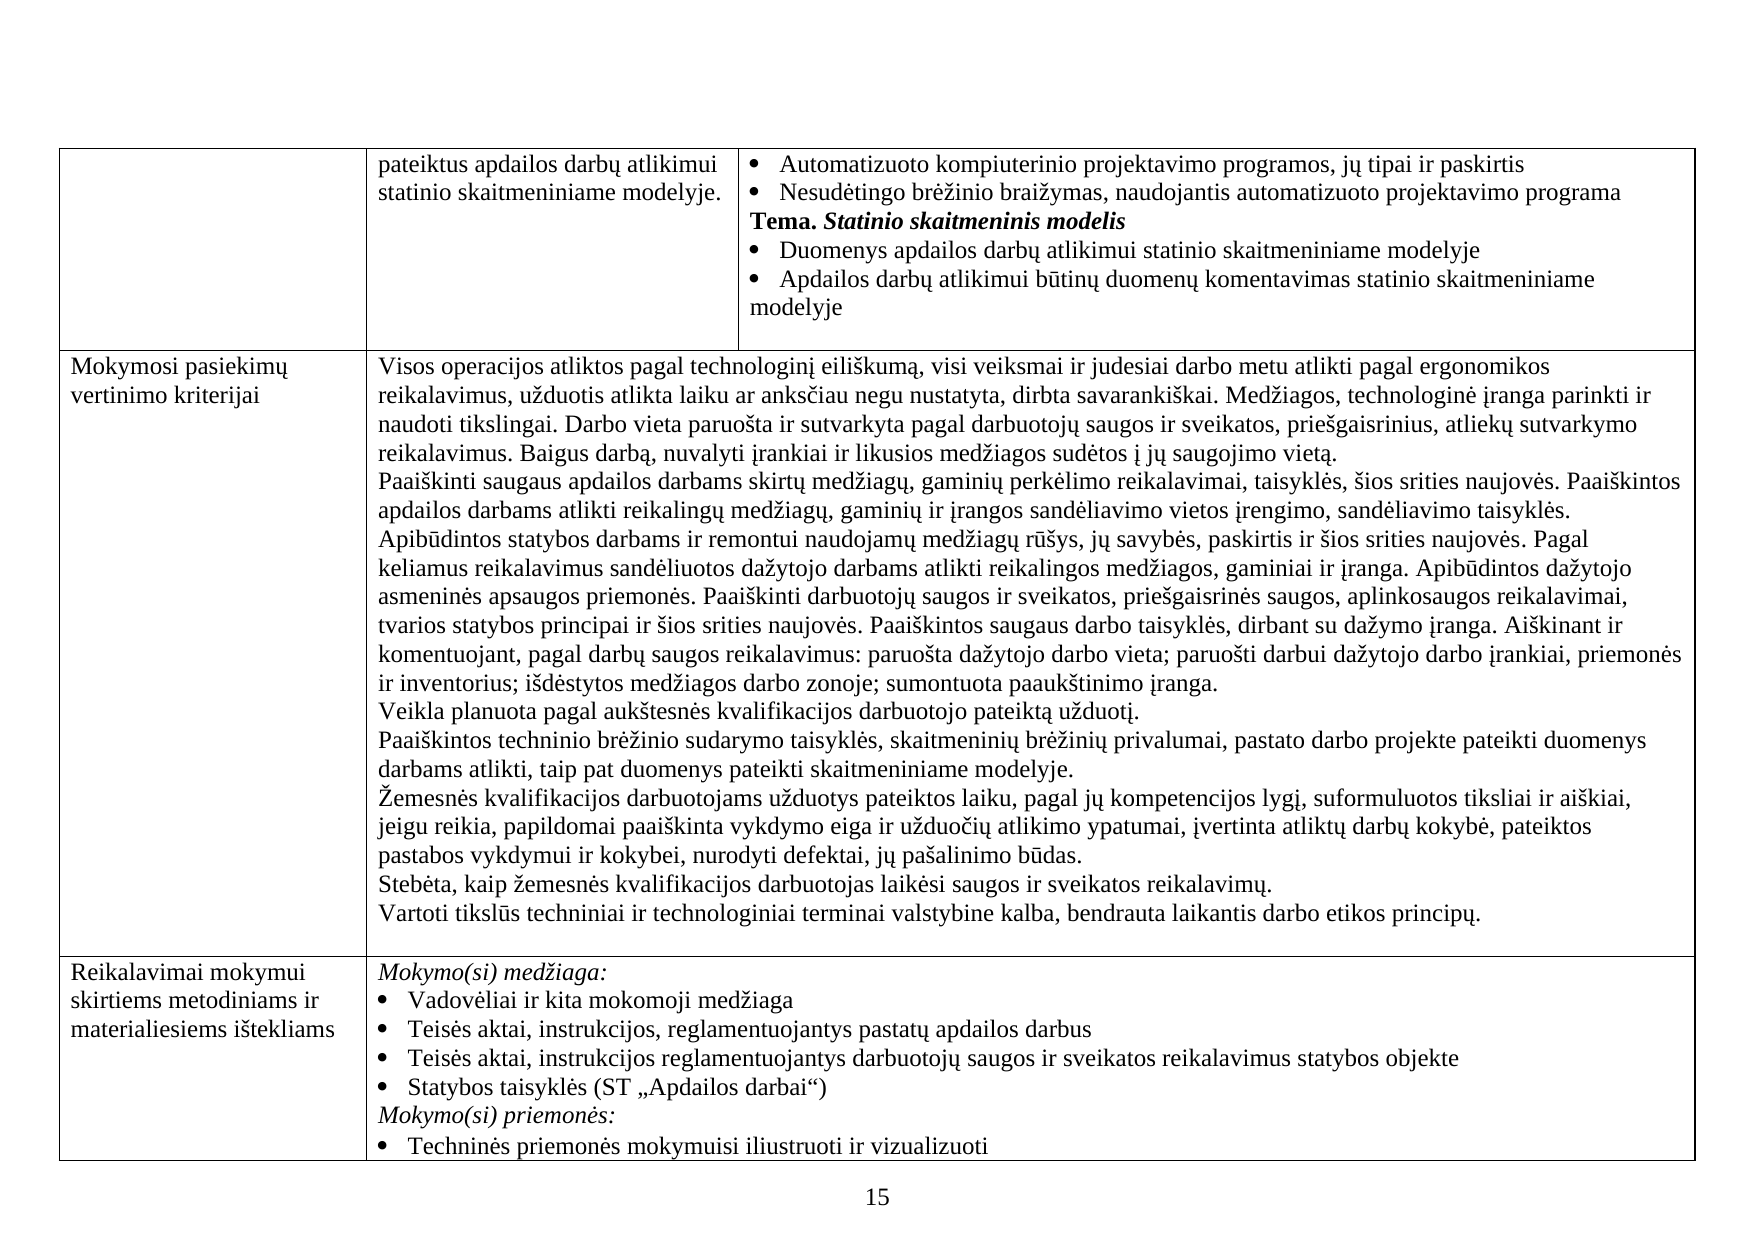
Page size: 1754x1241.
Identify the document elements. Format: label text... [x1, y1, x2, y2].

table_cell Visos operacijos atliktos pagal technologinį eiliškumą, visi veiksmai ir judesiai darbo metu atlikti pagal ergonomikos reikalavimus, užduotis atlikta laiku ar anksčiau negu nustatyta, dirbta savarankiškai. Medžiagos, technologinė įranga parinkti ir naudoti tikslingai. Darbo vieta paruošta ir sutvarkyta pagal darbuotojų saugos ir sveikatos, priešgaisrinius, atliekų sutvarkymo reikalavimus. Baigus darbą, nuvalyti įrankiai ir likusios medžiagos sudėtos į jų saugojimo vietą. Paaiškinti saugaus apdailos darbams skirtų medžiagų, gaminių perkėlimo reikalavimai, taisyklės, šios srities naujovės. Paaiškintos apdailos darbams atlikti reikalingų medžiagų, gaminių ir įrangos sandėliavimo vietos įrengimo, sandėliavimo taisyklės. Apibūdintos statybos darbams ir remontui naudojamų medžiagų rūšys, jų savybės, paskirtis ir šios srities naujovės. Pagal keliamus reikalavimus sandėliuotos dažytojo darbams atlikti reikalingos medžiagos, gaminiai ir įranga. Apibūdintos dažytojo asmeninės apsaugos priemonės. Paaiškinti darbuotojų saugos ir sveikatos, priešgaisrinės saugos, aplinkosaugos reikalavimai, tvarios statybos principai ir šios srities naujovės. Paaiškintos saugaus darbo taisyklės, dirbant su dažymo įranga. Aiškinant ir komentuojant, pagal darbų saugos reikalavimus: paruošta dažytojo darbo vieta; paruošti darbui dažytojo darbo įrankiai, priemonės ir inventorius; išdėstytos medžiagos darbo zonoje; sumontuota paaukštinimo įranga. Veikla planuota pagal aukštesnės kvalifikacijos darbuotojo pateiktą užduotį. Paaiškintos techninio brėžinio sudarymo taisyklės, skaitmeninių brėžinių privalumai, pastato darbo projekte pateikti duomenys darbams atlikti, taip pat duomenys pateikti skaitmeniniame modelyje. Žemesnės kvalifikacijos darbuotojams užduotys pateiktos laiku, pagal jų kompetencijos lygį, suformuluotos tiksliai ir aiškiai, jeigu reikia, papildomai paaiškinta vykdymo eiga ir užduočių atlikimo ypatumai, įvertinta atliktų darbų kokybė, pateiktos pastabos vykdymui ir kokybei, nurodyti defektai, jų pašalinimo būdas. Stebėta, kaip žemesnės kvalifikacijos darbuotojas laikėsi saugos ir sveikatos reikalavimų. Vartoti tikslūs techniniai ir technologiniai terminai valstybine kalba, bendrauta laikantis darbo etikos principų. [367, 351, 1694, 956]
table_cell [367, 957, 1694, 1160]
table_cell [367, 149, 738, 350]
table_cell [739, 149, 1694, 350]
table_cell Mokymosi pasiekimų vertinimo kriterijai [60, 351, 366, 956]
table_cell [60, 957, 366, 1160]
